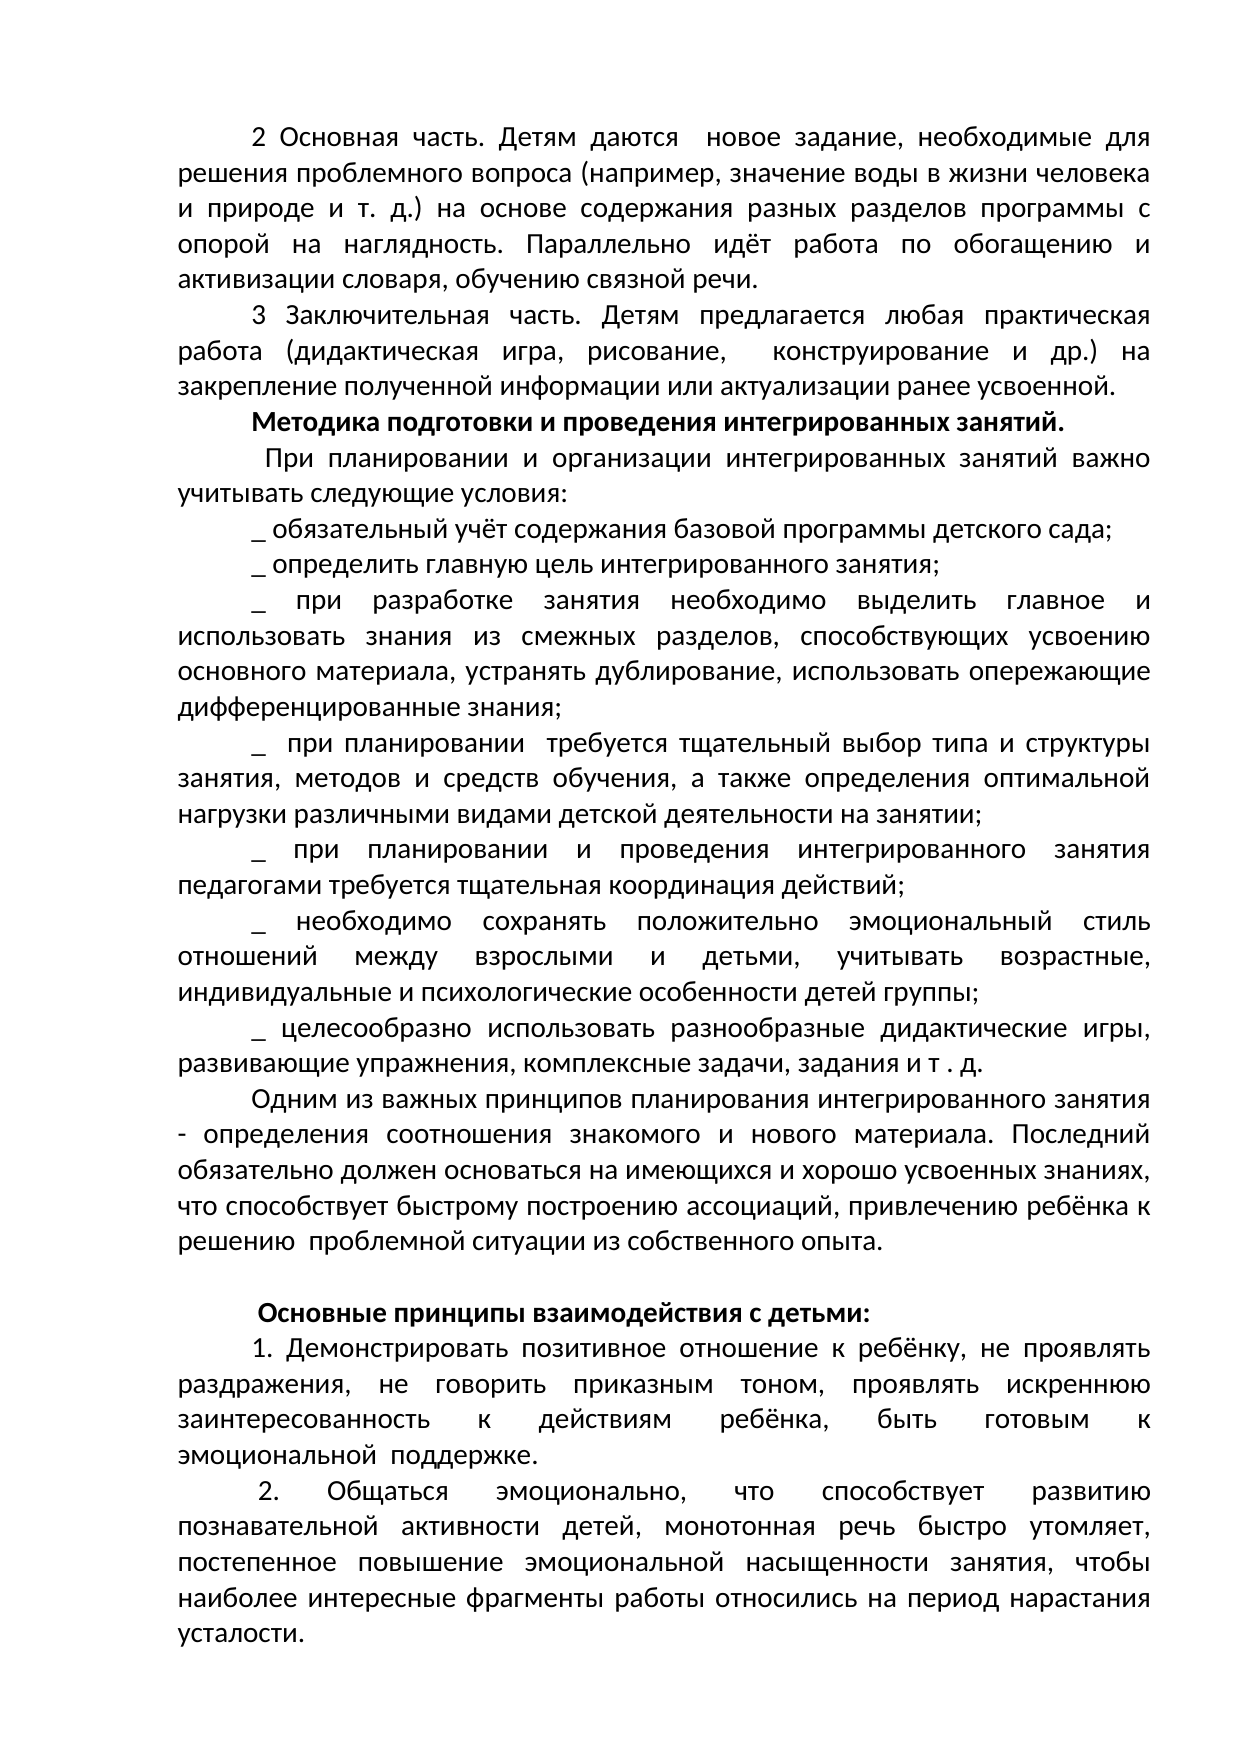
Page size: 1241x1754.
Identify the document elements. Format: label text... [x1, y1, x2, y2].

text 2 Основная часть. Детям даются новое задание, необходимые для решения проблемного вопроса (например, значение воды в жизни человека и природе и т. д.) на основе содержания разных разделов программы с опорой на наглядность. Параллельно идёт работа по обогащению и активизации словаря, обучению связной речи. [177, 118, 1152, 296]
text _ при разработке занятия необходимо выделить главное и использовать знания из смежных разделов, способствующих усвоению основного материала, устранять дублирование, использовать опережающие дифференцированные знания; [177, 581, 1152, 724]
text _ при планировании требуется тщательный выбор типа и структуры занятия, методов и средств обучения, а также определения оптимальной нагрузки различными видами детской деятельности на занятии; [177, 724, 1152, 831]
text _ при планировании и проведения интегрированного занятия педагогами требуется тщательная координация действий; [177, 831, 1152, 902]
text 3 Заключительная часть. Детям предлагается любая практическая работа (дидактическая игра, рисование, конструирование и др.) на закрепление полученной информации или актуализации ранее усвоенной. [177, 296, 1152, 403]
text 2. Общаться эмоционально, что способствует развитию познавательной активности детей, монотонная речь быстро утомляет, постепенное повышение эмоциональной насыщенности занятия, чтобы наиболее интересные фрагменты работы относились на период нарастания усталости. [177, 1472, 1152, 1650]
text 1. Демонстрировать позитивное отношение к ребёнку, не проявлять раздражения, не говорить приказным тоном, проявлять искреннюю заинтересованность к действиям ребёнка, быть готовым к эмоциональной поддержке. [177, 1329, 1152, 1472]
text Методика подготовки и проведения интегрированных занятий. [177, 403, 1152, 439]
text _ необходимо сохранять положительно эмоциональный стиль отношений между взрослыми и детьми, учитывать возрастные, индивидуальные и психологические особенности детей группы; [177, 902, 1152, 1009]
text _ обязательный учёт содержания базовой программы детского сада; [177, 510, 1152, 546]
text _ целесообразно использовать разнообразные дидактические игры, развивающие упражнения, комплексные задачи, задания и т . д. [177, 1009, 1152, 1080]
text _ определить главную цель интегрированного занятия; [177, 546, 1152, 581]
text Одним из важных принципов планирования интегрированного занятия - определения соотношения знакомого и нового материала. Последний обязательно должен основаться на имеющихся и хорошо усвоенных знаниях, что способствует быстрому построению ассоциаций, привлечению ребёнка к решению проблемной ситуации из собственного опыта. [177, 1080, 1152, 1258]
text Основные принципы взаимодействия с детьми: [177, 1294, 1152, 1329]
text При планировании и организации интегрированных занятий важно учитывать следующие условия: [177, 439, 1152, 510]
